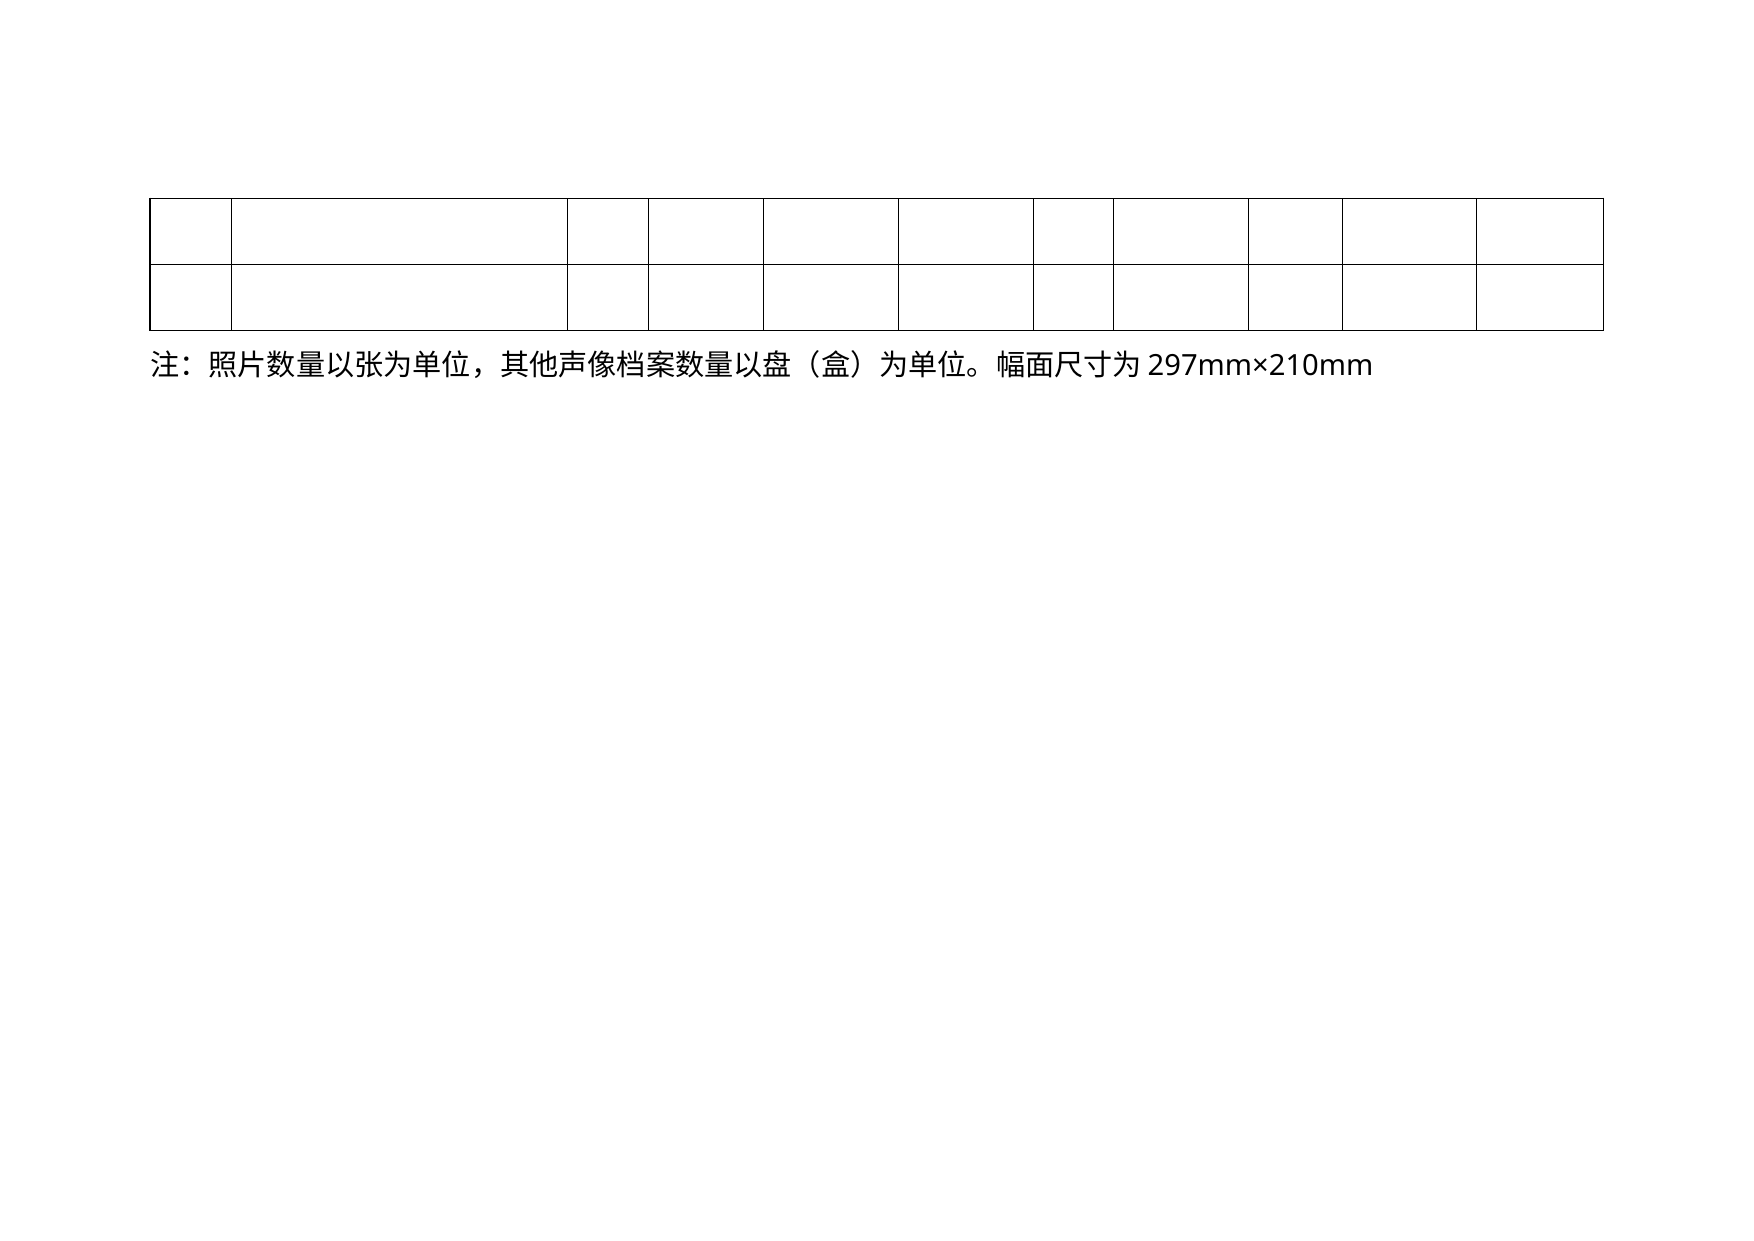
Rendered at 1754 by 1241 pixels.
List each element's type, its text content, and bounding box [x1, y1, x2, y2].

table_cell [1034, 265, 1113, 330]
table_cell [1343, 265, 1476, 330]
table_cell [649, 199, 763, 264]
table_cell [899, 265, 1033, 330]
table_cell [151, 199, 231, 264]
table_cell [1114, 199, 1248, 264]
table_cell [1249, 265, 1342, 330]
table_cell [764, 265, 898, 330]
table_cell [1249, 199, 1342, 264]
text 注：照片数量以张为单位，其他声像档案数量以盘（盒）为单位。幅面尺寸为297mm×210mm [150, 331, 1604, 396]
table_cell [1477, 265, 1603, 330]
table_cell [151, 265, 231, 330]
table_cell [568, 265, 648, 330]
table_cell [764, 199, 898, 264]
table_cell [568, 199, 648, 264]
table_cell [1477, 199, 1603, 264]
table_cell [649, 265, 763, 330]
table_cell [1114, 265, 1248, 330]
table_cell [232, 199, 567, 264]
table_cell [1034, 199, 1113, 264]
table_cell [899, 199, 1033, 264]
table_cell [1343, 199, 1476, 264]
table_cell [232, 265, 567, 330]
